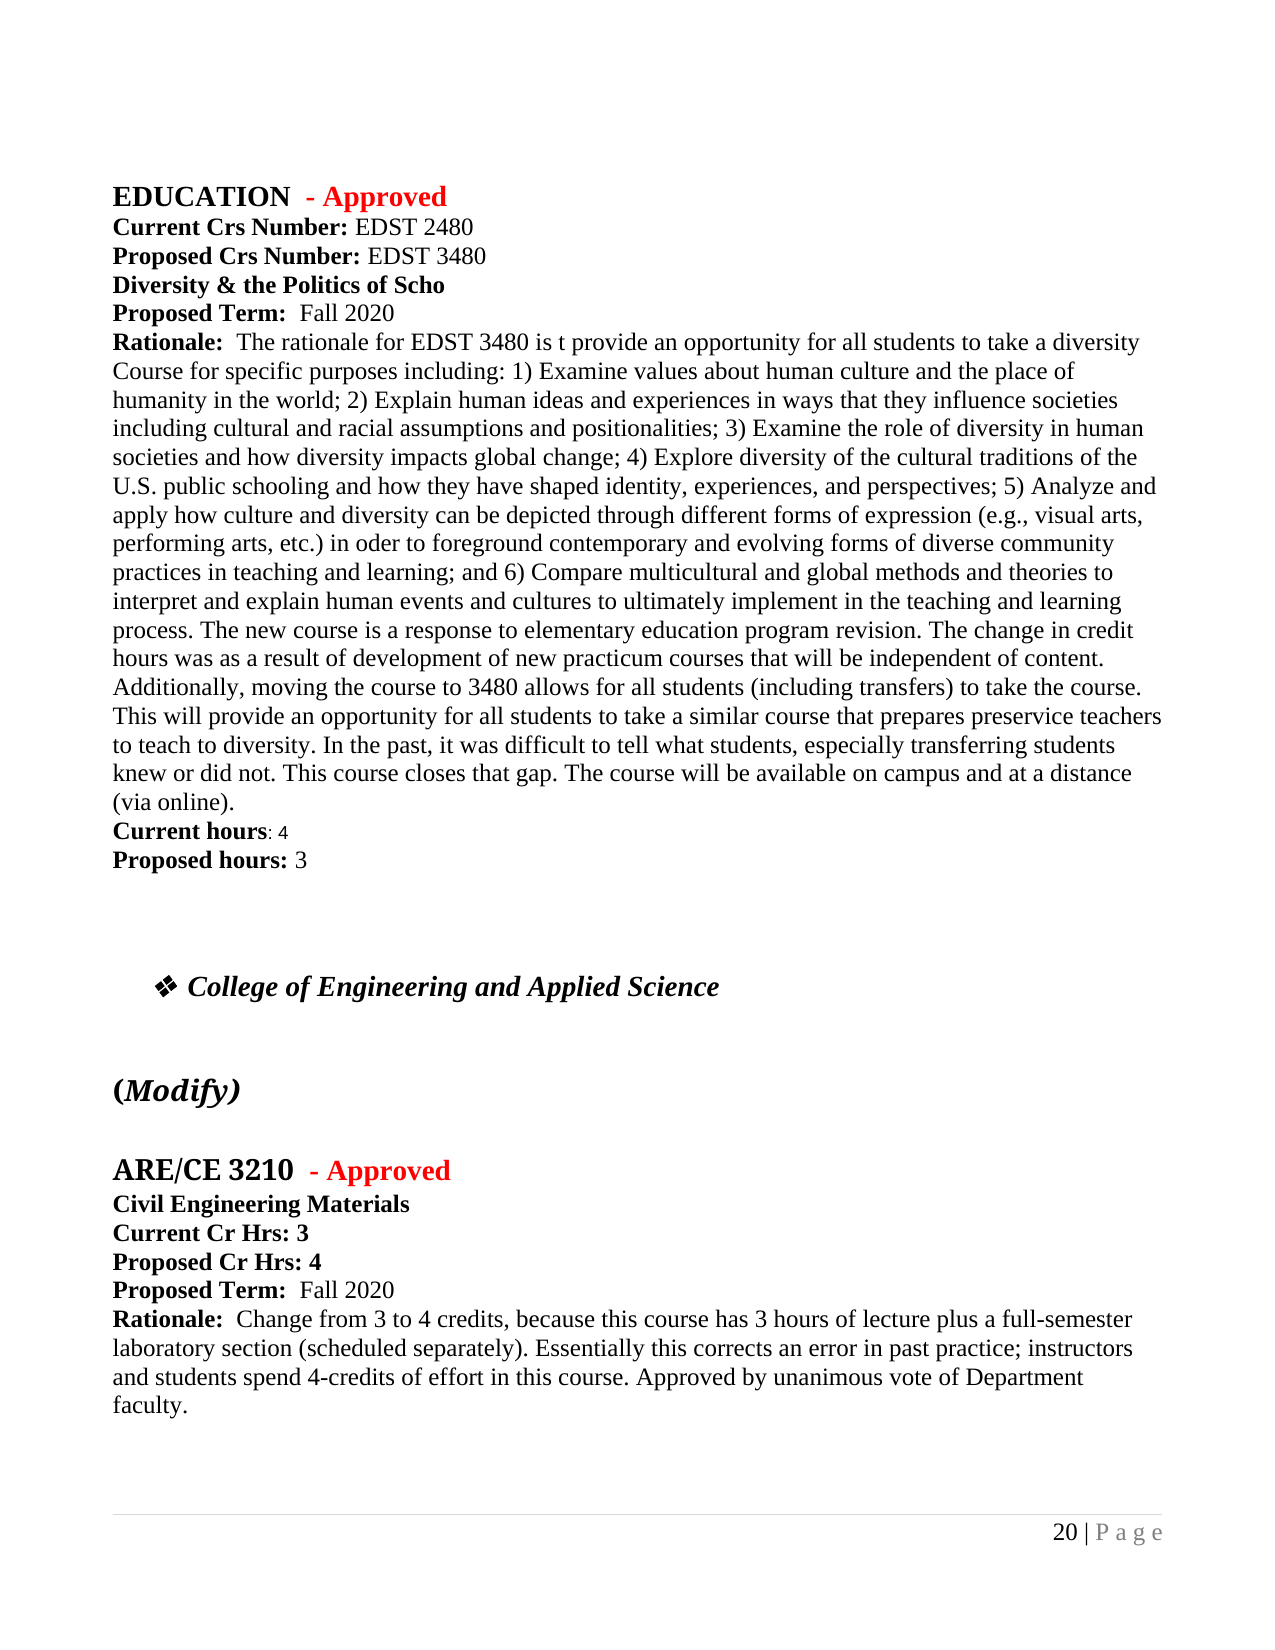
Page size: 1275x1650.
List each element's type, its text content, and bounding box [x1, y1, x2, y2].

text Diversity & the Politics of Scho [112, 270, 1162, 298]
text Current hours: 4 [112, 816, 1162, 845]
text Current Cr Hrs: 3 [112, 1218, 1162, 1247]
text Rationale: The rationale for EDST 3480 is t provide an opportunity for all students to take a diversity Course for specific purposes including: 1) Examine values about human culture and the place of humanity in the world; 2) Explain human ideas and experiences in ways that they influence societies including cultural and racial assumptions and positionalities; 3) Examine the role of diversity in human societies and how diversity impacts global change; 4) Explore diversity of the cultural traditions of the U.S. public schooling and how they have shaped identity, experiences, and perspectives; 5) Analyze and apply how culture and diversity can be depicted through different forms of expression (e.g., visual arts, performing arts, etc.) in oder to foreground contemporary and evolving forms of diverse community practices in teaching and learning; and 6) Compare multicultural and global methods and theories to interpret and explain human events and cultures to ultimately implement in the teaching and learning process. The new course is a response to elementary education program revision. The change in credit hours was as a result of development of new practicum courses that will be independent of content. Additionally, moving the course to 3480 allows for all students (including transfers) to take the course. This will provide an opportunity for all students to take a similar course that prepares preservice teachers to teach to diversity. In the past, it was difficult to tell what students, especially transferring students knew or did not. This course closes that gap. The course will be available on campus and at a distance (via online). [112, 327, 1162, 816]
text ARE/CE 3210 - Approved [112, 1149, 1162, 1189]
text (Modify) [112, 1070, 1162, 1110]
text Proposed Term: Fall 2020 [112, 1275, 1162, 1304]
text Current Crs Number: EDST 2480 [112, 212, 1162, 241]
text Proposed Term: Fall 2020 [112, 298, 1162, 327]
text Civil Engineering Materials [112, 1189, 1162, 1218]
text EDUCATION - Approved [112, 179, 1162, 212]
text Proposed Cr Hrs: 4 [112, 1247, 1162, 1275]
text Proposed hours: 3 [112, 845, 1162, 873]
list College of Engineering and Applied Science [150, 969, 1162, 1003]
text Rationale: Change from 3 to 4 credits, because this course has 3 hours of lecture plus a full-semester laboratory section (scheduled separately). Essentially this corrects an error in past practice; instructors and students spend 4-credits of effort in this course. Approved by unanimous vote of Department faculty. [112, 1304, 1162, 1419]
text Proposed Crs Number: EDST 3480 [112, 241, 1162, 270]
